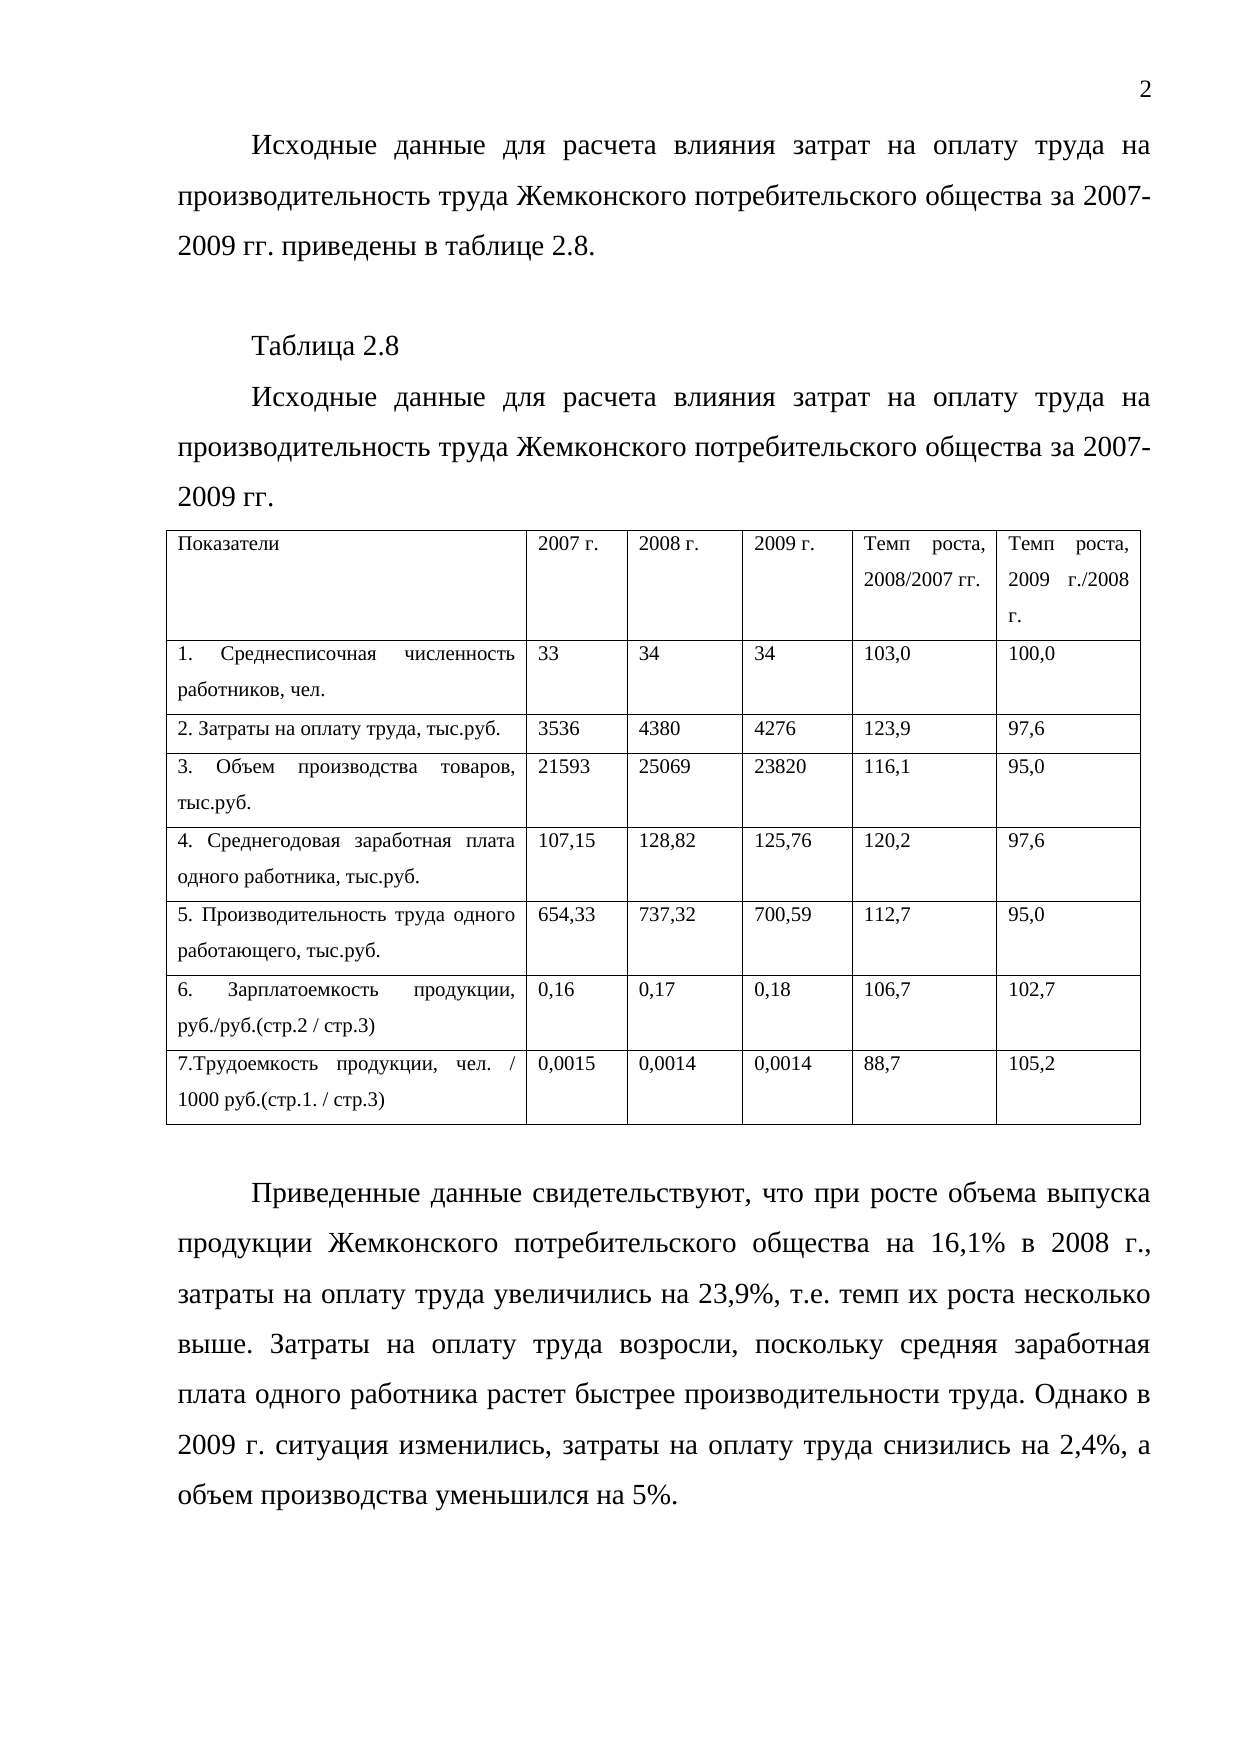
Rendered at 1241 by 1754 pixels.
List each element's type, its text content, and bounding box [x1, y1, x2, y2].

table_cell 95,0 [997, 902, 1140, 975]
table_cell 128,82 [628, 828, 742, 901]
table_cell 654,33 [527, 902, 627, 975]
table_cell 125,76 [743, 828, 852, 901]
table_cell 102,7 [997, 976, 1140, 1050]
table_cell 4276 [743, 715, 852, 753]
table_cell 0,0015 [527, 1051, 627, 1124]
table_cell 88,7 [853, 1051, 996, 1124]
table_cell 105,2 [997, 1051, 1140, 1124]
text Исходные данные для расчета влияния затрат на оплату труда на производительность труда Жемконского потребительского общества за 2007-2009 гг. [177, 379, 1152, 513]
table_cell 23820 [743, 754, 852, 827]
table_header Темп роста, 2008/2007 гг. [853, 531, 996, 640]
table_cell 3536 [527, 715, 627, 753]
table_cell 33 [527, 641, 627, 714]
table_cell 120,2 [853, 828, 996, 901]
table_cell 0,18 [743, 976, 852, 1050]
table_cell 107,15 [527, 828, 627, 901]
table_cell 34 [743, 641, 852, 714]
table_cell 3. Объем производства товаров, тыс.руб. [167, 754, 526, 827]
table_cell 100,0 [997, 641, 1140, 714]
table_cell 700,59 [743, 902, 852, 975]
text Исходные данные для расчета влияния затрат на оплату труда на производительность труда Жемконского потребительского общества за 2007-2009 гг. приведены в таблице 2.8. [177, 127, 1152, 261]
table_cell 25069 [628, 754, 742, 827]
table_cell 0,0014 [743, 1051, 852, 1124]
table_cell 112,7 [853, 902, 996, 975]
table_header Показатели [167, 531, 526, 640]
table_cell 34 [628, 641, 742, 714]
table_cell 21593 [527, 754, 627, 827]
table_cell 95,0 [997, 754, 1140, 827]
table_header Темп роста, 2009 г./2008 г. [997, 531, 1140, 640]
table_cell 4380 [628, 715, 742, 753]
table_cell 737,32 [628, 902, 742, 975]
table_cell 97,6 [997, 715, 1140, 753]
table_cell 123,9 [853, 715, 996, 753]
table_cell 0,0014 [628, 1051, 742, 1124]
table_cell 97,6 [997, 828, 1140, 901]
table_header 2009 г. [743, 531, 852, 640]
table_cell 116,1 [853, 754, 996, 827]
table_cell 5. Производительность труда одного работающего, тыс.руб. [167, 902, 526, 975]
table_cell 0,16 [527, 976, 627, 1050]
table_cell 103,0 [853, 641, 996, 714]
text Приведенные данные свидетельствуют, что при росте объема выпуска продукции Жемконского потребительского общества на 16,1% в 2008 г., затраты на оплату труда увеличились на 23,9%, т.е. темп их роста несколько выше. Затраты на оплату труда возросли, поскольку средняя заработная плата одного работника растет быстрее производительности труда. Однако в 2009 г. ситуация изменились, затраты на оплату труда снизились на 2,4%, а объем производства уменьшился на 5%. [177, 1175, 1152, 1511]
table_cell 106,7 [853, 976, 996, 1050]
table_cell 7.Трудоемкость продукции, чел. / 1000 руб.(стр.1. / стр.3) [167, 1051, 526, 1124]
text Таблица 2.8 [177, 328, 1152, 362]
table_header 2008 г. [628, 531, 742, 640]
table_cell 0,17 [628, 976, 742, 1050]
table_cell 2. Затраты на оплату труда, тыс.руб. [167, 715, 526, 753]
table_header 2007 г. [527, 531, 627, 640]
table_cell 4. Среднегодовая заработная плата одного работника, тыс.руб. [167, 828, 526, 901]
table_cell 6. Зарплатоемкость продукции, руб./руб.(стр.2 / стр.3) [167, 976, 526, 1050]
table_cell 1. Среднесписочная численность работников, чел. [167, 641, 526, 714]
